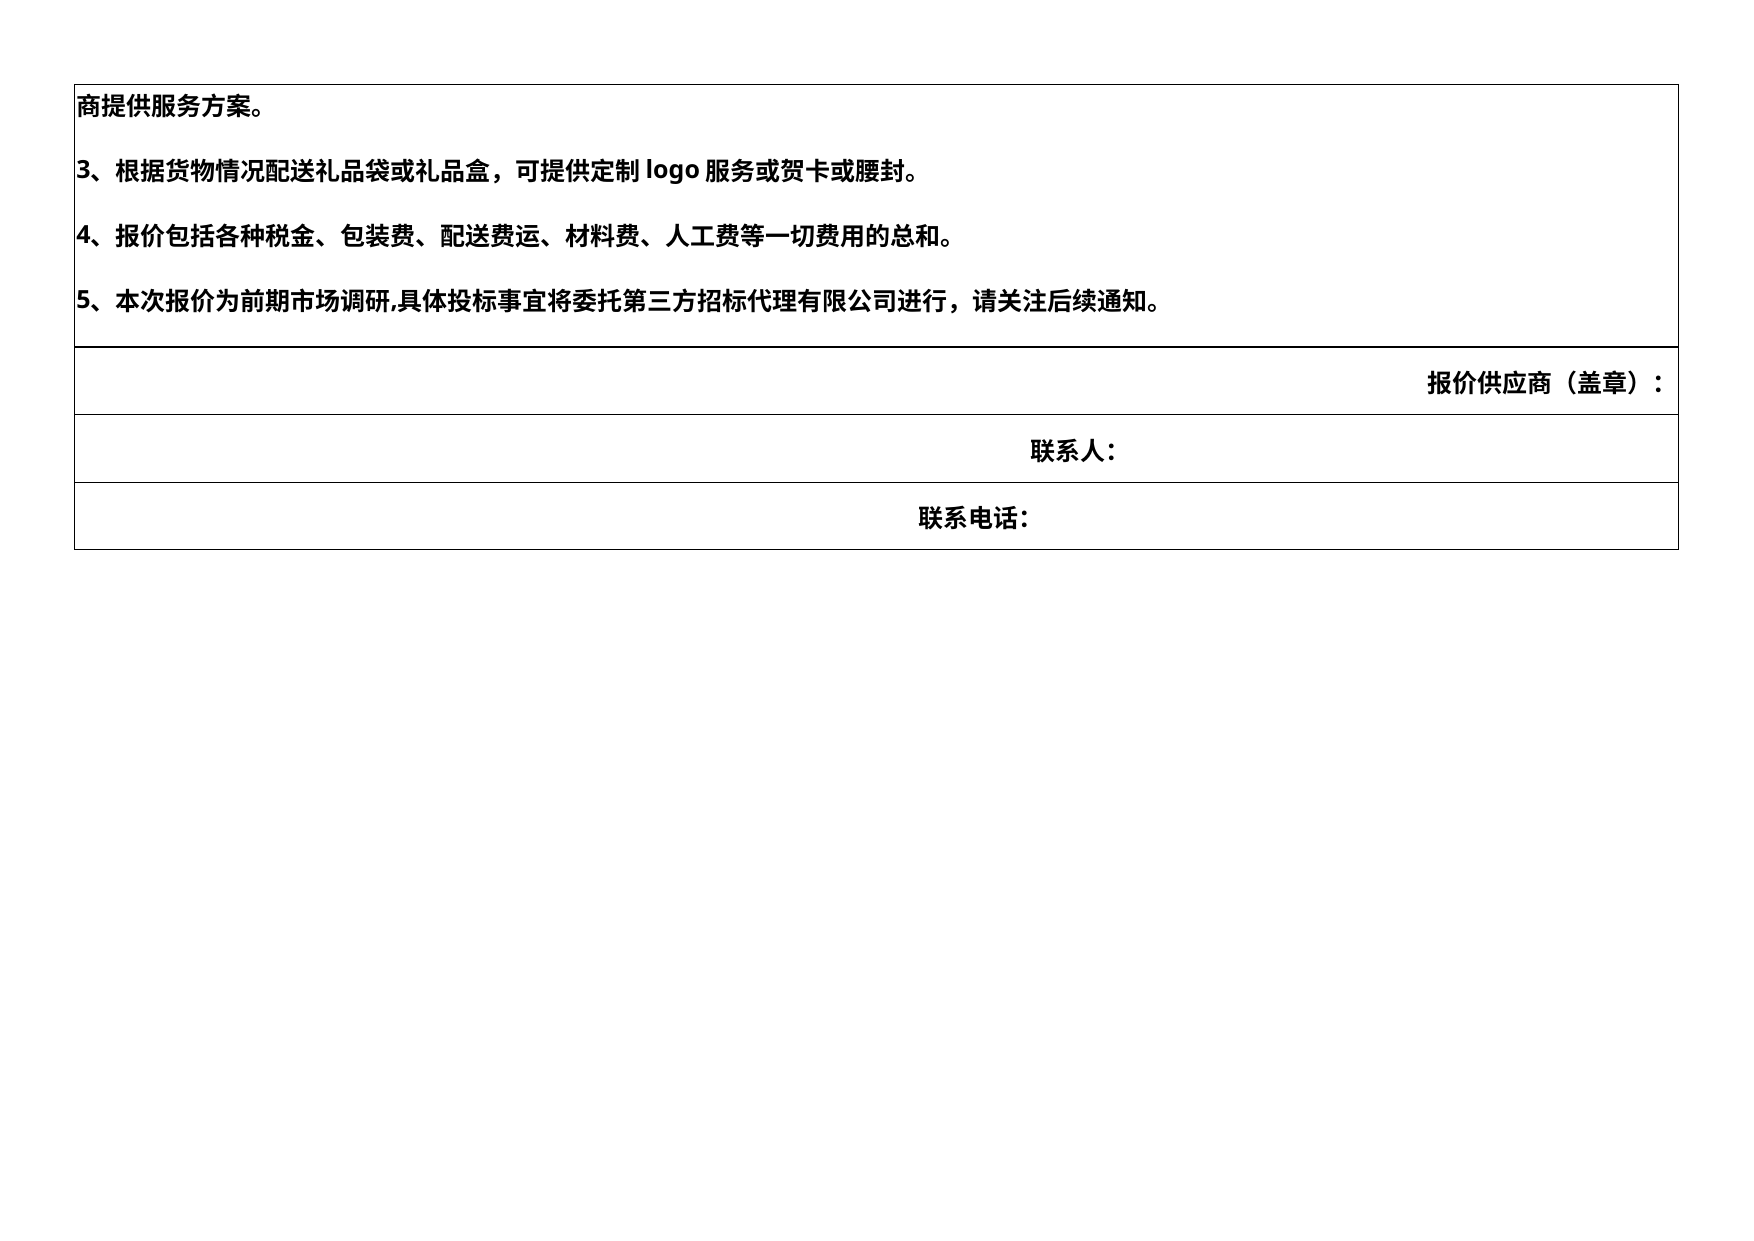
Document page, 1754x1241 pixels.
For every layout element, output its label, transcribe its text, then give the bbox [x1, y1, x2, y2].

table_cell 联系人： [75, 415, 1678, 482]
table_cell 联系电话： [75, 483, 1678, 549]
table_cell 报价供应商（盖章）： [75, 348, 1678, 414]
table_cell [75, 85, 1678, 346]
